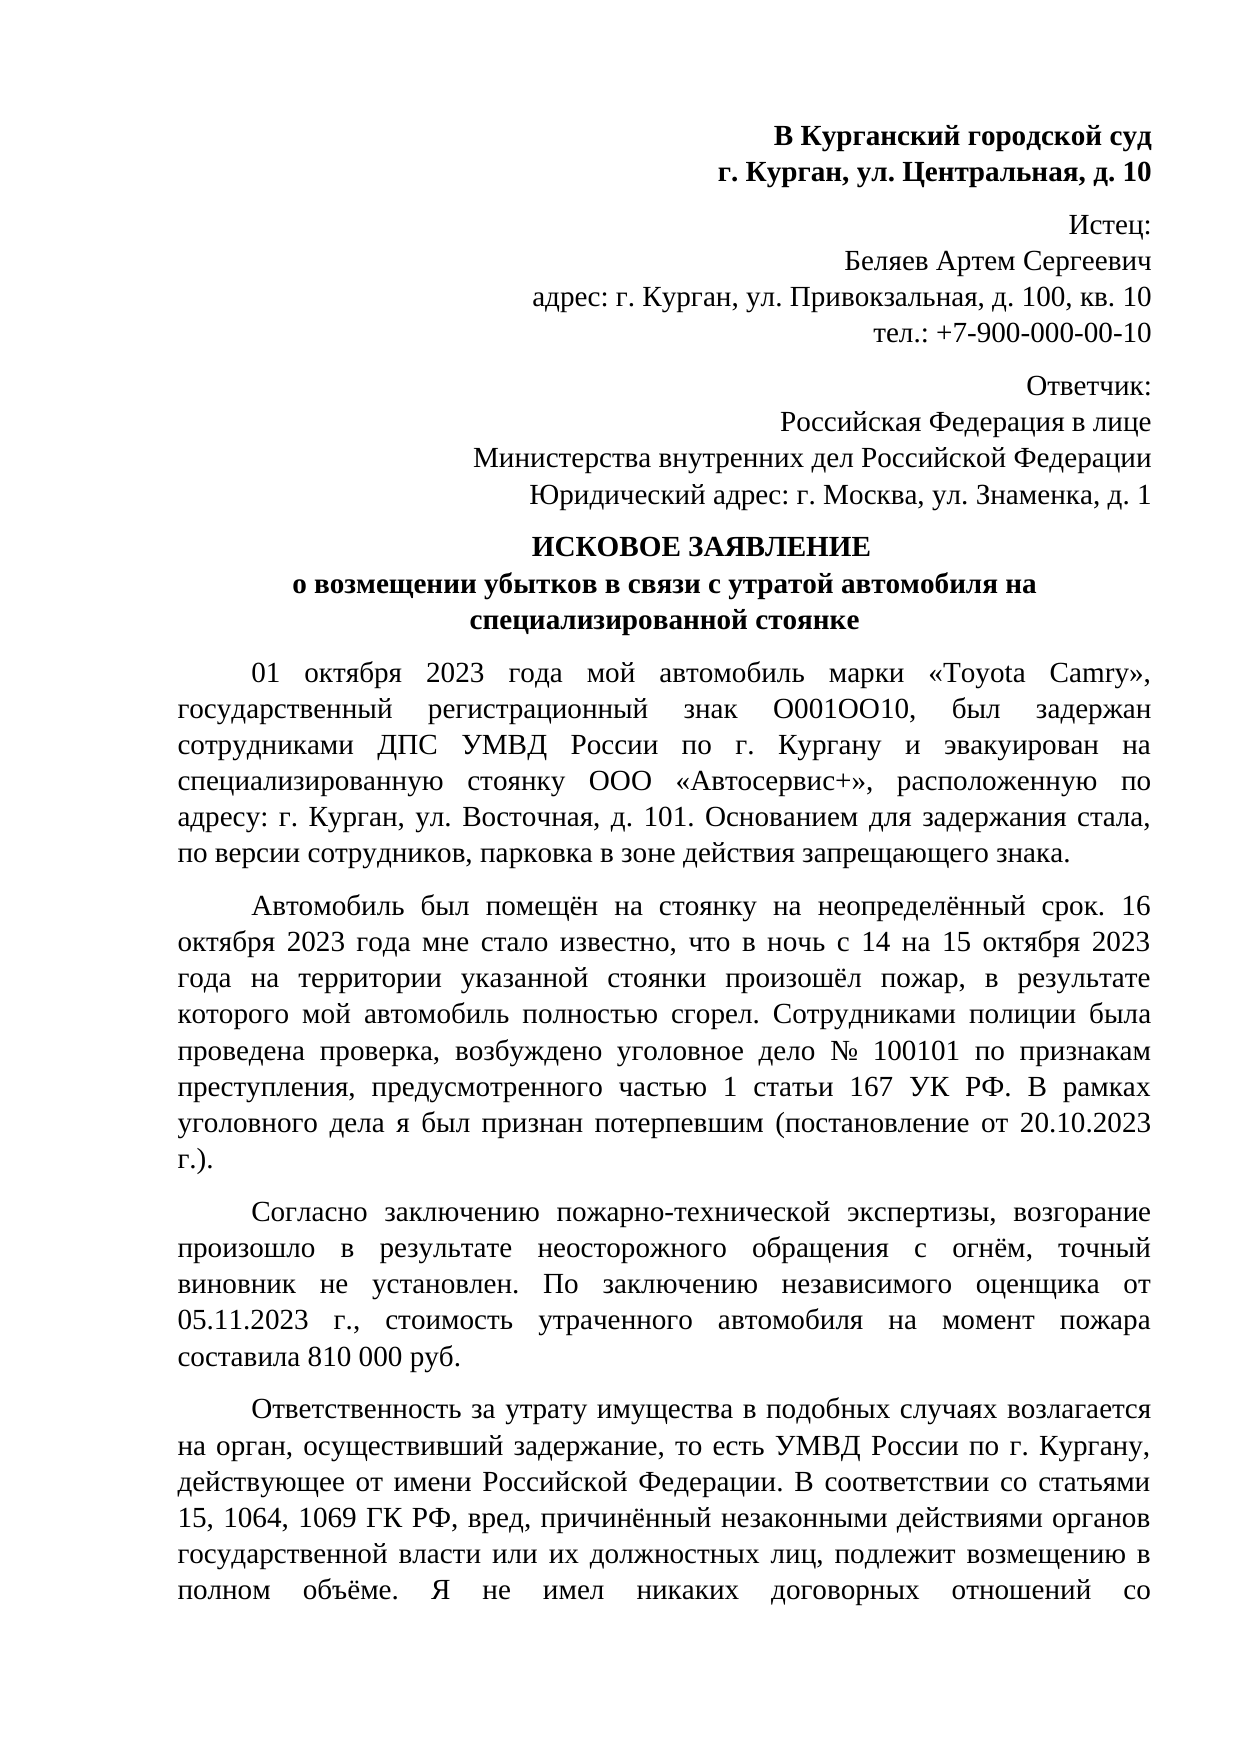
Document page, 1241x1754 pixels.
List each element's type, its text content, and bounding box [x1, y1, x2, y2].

text Ответчик: Российская Федерация в лице Министерства внутренних дел Российской Федерации Юридический адрес: г. Москва, ул. Знаменка, д. 1 [177, 368, 1152, 510]
text Согласно заключению пожарно-технической экспертизы, возгорание произошло в результате неосторожного обращения с огнём, точный виновник не установлен. По заключению независимого оценщика от 05.11.2023 г., стоимость утраченного автомобиля на момент пожара составила 810 000 руб. [177, 1194, 1152, 1372]
text 01 октября 2023 года мой автомобиль марки «Toyota Camry», государственный регистрационный знак О001ОО10, был задержан сотрудниками ДПС УМВД России по г. Кургану и эвакуирован на специализированную стоянку ООО «Автосервис+», расположенную по адресу: г. Курган, ул. Восточная, д. 101. Основанием для задержания стала, по версии сотрудников, парковка в зоне действия запрещающего знака. [177, 655, 1152, 869]
text Истец: Беляев Артем Сергеевич адрес: г. Курган, ул. Привокзальная, д. 100, кв. 10 тел.: +7-900-000-00-10 [177, 207, 1152, 349]
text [177, 1391, 1152, 1606]
text ИСКОВОЕ ЗАЯВЛЕНИЕ о возмещении убытков в связи с утратой автомобиля на специализированной стоянке [177, 529, 1152, 635]
text В Курганский городской суд г. Курган, ул. Центральная, д. 10 [177, 118, 1152, 188]
text Автомобиль был помещён на стоянку на неопределённый срок. 16 октября 2023 года мне стало известно, что в ночь с 14 на 15 октября 2023 года на территории указанной стоянки произошёл пожар, в результате которого мой автомобиль полностью сгорел. Сотрудниками полиции была проведена проверка, возбуждено уголовное дело № 100101 по признакам преступления, предусмотренного частью 1 статьи 167 УК РФ. В рамках уголовного дела я был признан потерпевшим (постановление от 20.10.2023 г.). [177, 888, 1152, 1175]
